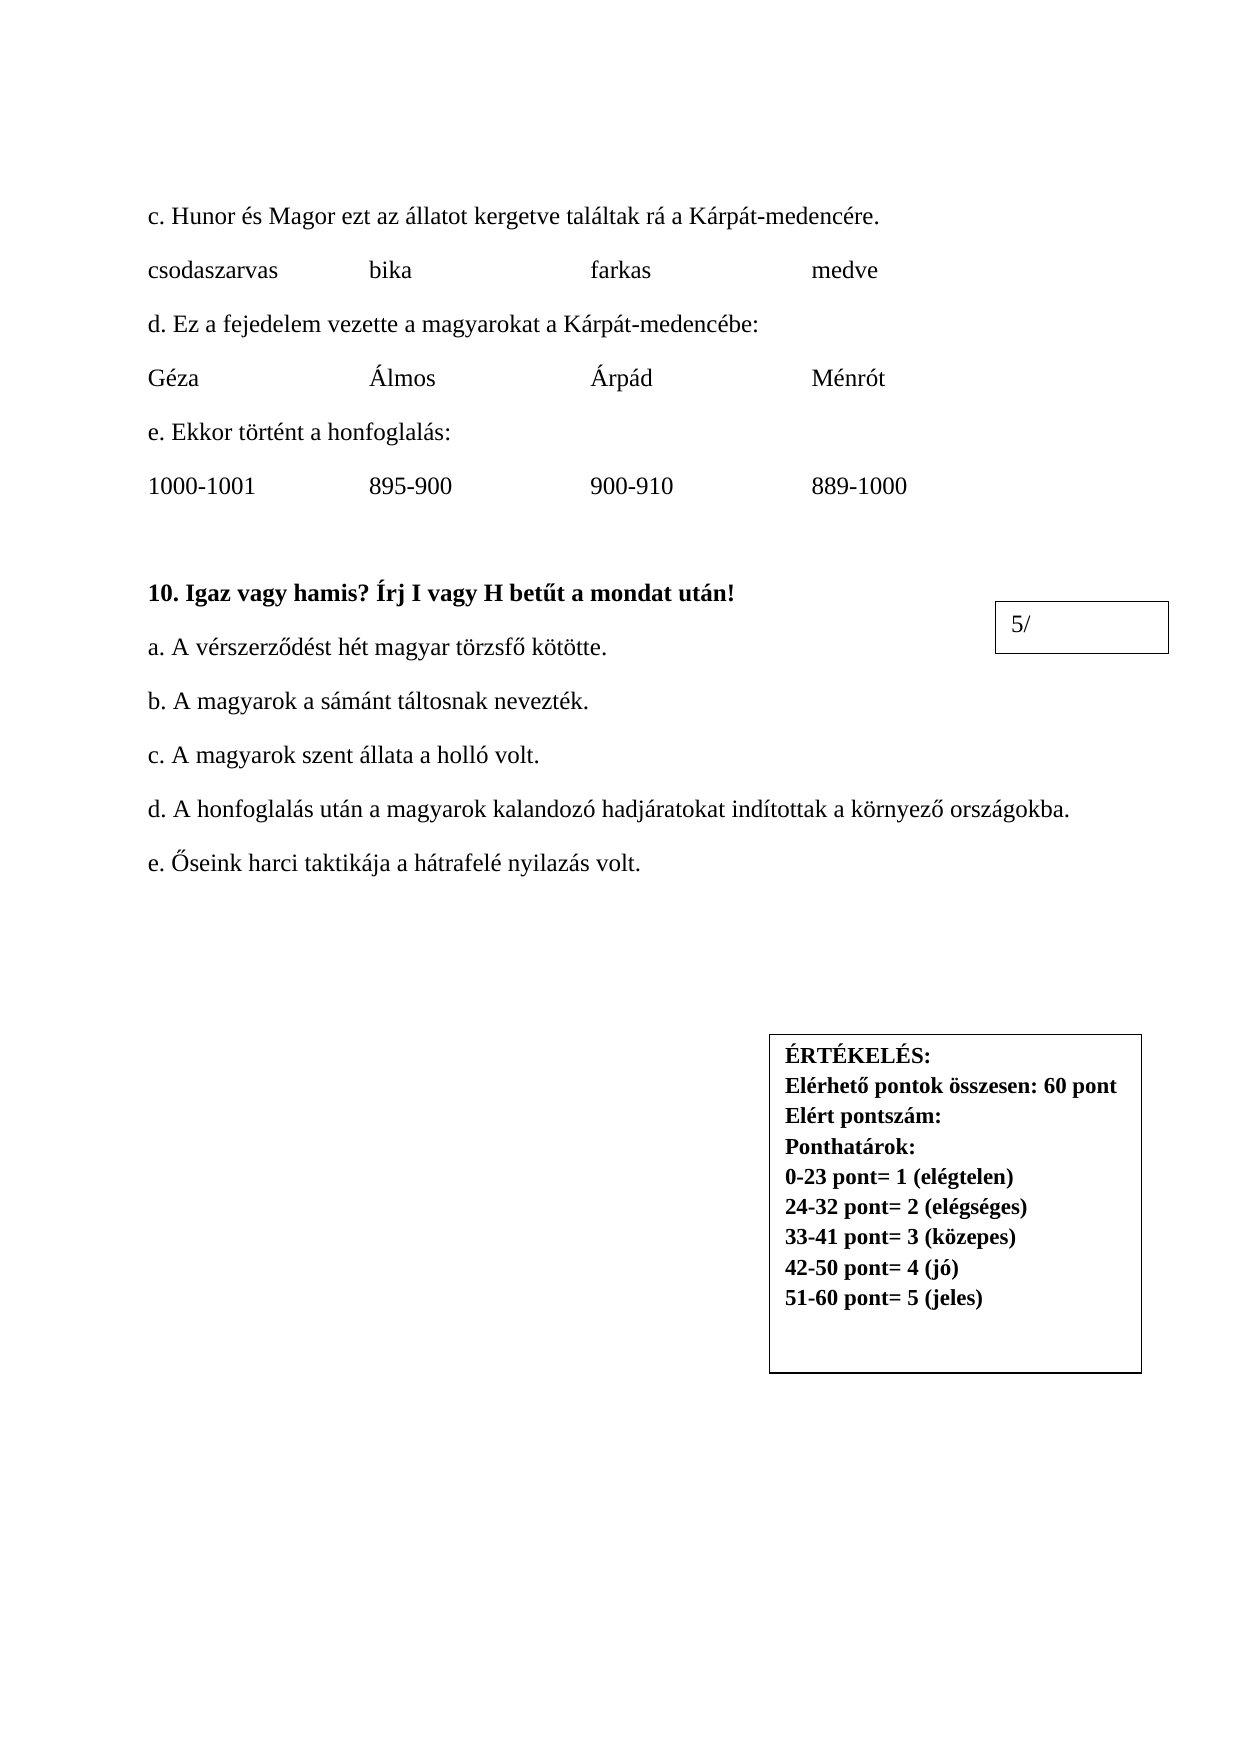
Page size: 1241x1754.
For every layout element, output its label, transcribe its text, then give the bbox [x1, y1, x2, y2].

text c. Hunor és Magor ezt az állatot kergetve találtak rá a Kárpát-medencére. [148, 201, 1093, 230]
text 1000-1001 895-900 900-910 889-1000 [148, 471, 1093, 499]
text c. A magyarok szent állata a holló volt. [148, 740, 1093, 769]
text a. A vérszerződést hét magyar törzsfő kötötte. [148, 632, 1093, 661]
text d. A honfoglalás után a magyarok kalandozó hadjáratokat indítottak a környező országokba. [148, 794, 1093, 823]
text 10. Igaz vagy hamis? Írj I vagy H betűt a mondat után! [148, 578, 1093, 607]
text d. Ez a fejedelem vezette a magyarokat a Kárpát-medencébe: [148, 309, 1093, 338]
text Géza Álmos Árpád Ménrót [148, 363, 1093, 392]
text csodaszarvas bika farkas medve [148, 255, 1093, 284]
text b. A magyarok a sámánt táltosnak nevezték. [148, 686, 1093, 715]
text e. Őseink harci taktikája a hátrafelé nyilazás volt. [148, 848, 1093, 876]
text e. Ekkor történt a honfoglalás: [148, 417, 1093, 446]
